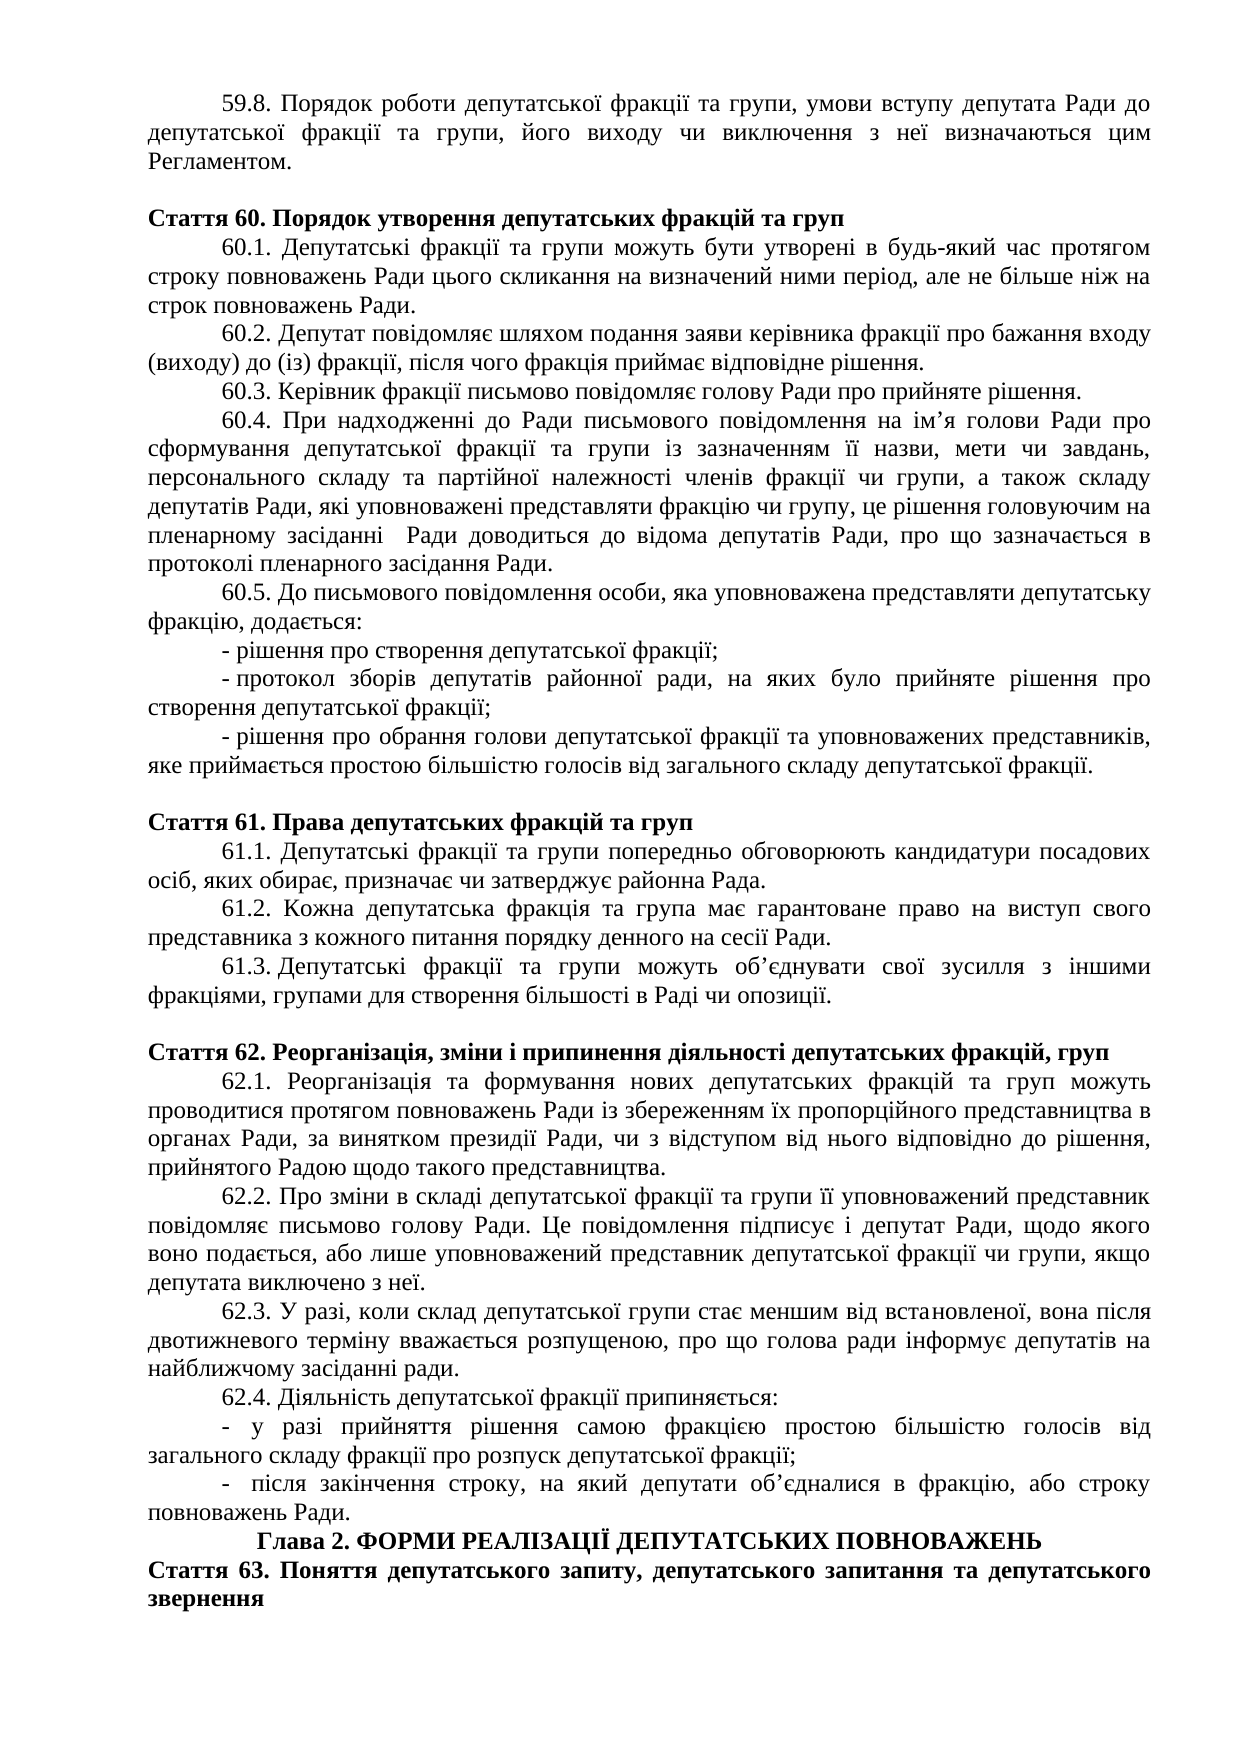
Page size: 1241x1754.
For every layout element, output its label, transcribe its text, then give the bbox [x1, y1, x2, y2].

text 61.3. Депутатські фракції та групи можуть об’єднувати свої зусилля з іншими фракціями, групами для створення більшості в Раді чи опозиції. [148, 951, 1152, 1008]
text 61.1. Депутатські фракції та групи попередньо обговорюють кандидатури посадових осіб, яких обирає, призначає чи затверджує районна Рада. [148, 836, 1152, 893]
text - рішення про обрання голови депутатської фракції та уповноважених представників, яке приймається простою більшістю голосів від загального складу депутатської фракції. [148, 721, 1152, 778]
text Стаття 61. Права депутатських фракцій та груп [148, 807, 1152, 836]
text Глава 2. ФОРМИ РЕАЛІЗАЦІЇ ДЕПУТАТСЬКИХ ПОВНОВАЖЕНЬ [148, 1526, 1152, 1555]
text 62.2. Про зміни в складі депутатської фракції та групи її уповноважений представник повідомляє письмово голову Ради. Це повідомлення підписує і депутат Ради, щодо якого воно подається, або лише уповноважений представник депутатської фракції чи групи, якщо депутата виключено з неї. [148, 1181, 1152, 1296]
text 60.1. Депутатські фракції та групи можуть бути утворені в будь-який час протягом строку повноважень Ради цього скликання на визначений ними період, але не більше ніж на строк повноважень Ради. [148, 232, 1152, 318]
text 62.3. У разі, коли склад депутатської групи стає меншим від встановленої, вона після двотижневого терміну вважається розпущеною, про що голова ради інформує депутатів на найближчому засіданні ради. [148, 1296, 1152, 1382]
text 62.4. Діяльність депутатської фракції припиняється: [148, 1382, 1152, 1411]
text 59.8. Порядок роботи депутатської фракції та групи, умови вступу депутата Ради до депутатської фракції та групи, його виходу чи виключення з неї визначаються цим Регламентом. [148, 88, 1152, 175]
text 60.2. Депутат повідомляє шляхом подання заяви керівника фракції про бажання входу (виходу) до (із) фракції, після чого фракція приймає відповідне рішення. [148, 318, 1152, 376]
text - протокол зборів депутатів районної ради, на яких було прийняте рішення про створення депутатської фракції; [148, 663, 1152, 721]
list після закінчення строку, на який депутати об’єдналися в фракцію, або строку повноважень Ради. [148, 1468, 1152, 1526]
text Стаття 62. Реорганізація, зміни і припинення діяльності депутатських фракцій, груп [148, 1037, 1152, 1066]
text 61.2. Кожна депутатська фракція та група має гарантоване право на виступ свого представника з кожного питання порядку денного на сесії Ради. [148, 893, 1152, 951]
text Стаття 63. Поняття депутатського запиту, депутатського запитання та депутатського звернення [148, 1555, 1152, 1612]
text 62.1. Реорганізація та формування нових депутатських фракцій та груп можуть проводитися протягом повноважень Ради із збереженням їх пропорційного представництва в органах Ради, за винятком президії Ради, чи з відступом від нього відповідно до рішення, прийнятого Радою щодо такого представництва. [148, 1066, 1152, 1181]
text Стаття 60. Порядок утворення депутатських фракцій та груп [148, 203, 1152, 232]
text 60.5. До письмового повідомлення особи, яка уповноважена представляти депутатську фракцію, додається: [148, 577, 1152, 635]
text 60.3. Керівник фракції письмово повідомляє голову Ради про прийняте рішення. [148, 376, 1152, 405]
list у разі прийняття рішення самою фракцією простою більшістю голосів від загального складу фракції про розпуск депутатської фракції; [148, 1411, 1152, 1468]
text 60.4. При надходженні до Ради письмового повідомлення на ім’я голови Ради про сформування депутатської фракції та групи із зазначенням її назви, мети чи завдань, персонального складу та партійної належності членів фракції чи групи, а також складу депутатів Ради, які уповноважені представляти фракцію чи групу, це рішення головуючим на пленарному засіданні Ради доводиться до відома депутатів Ради, про що зазначається в протоколі пленарного засідання Ради. [148, 405, 1152, 577]
text - рішення про створення депутатської фракції; [221, 635, 1152, 663]
